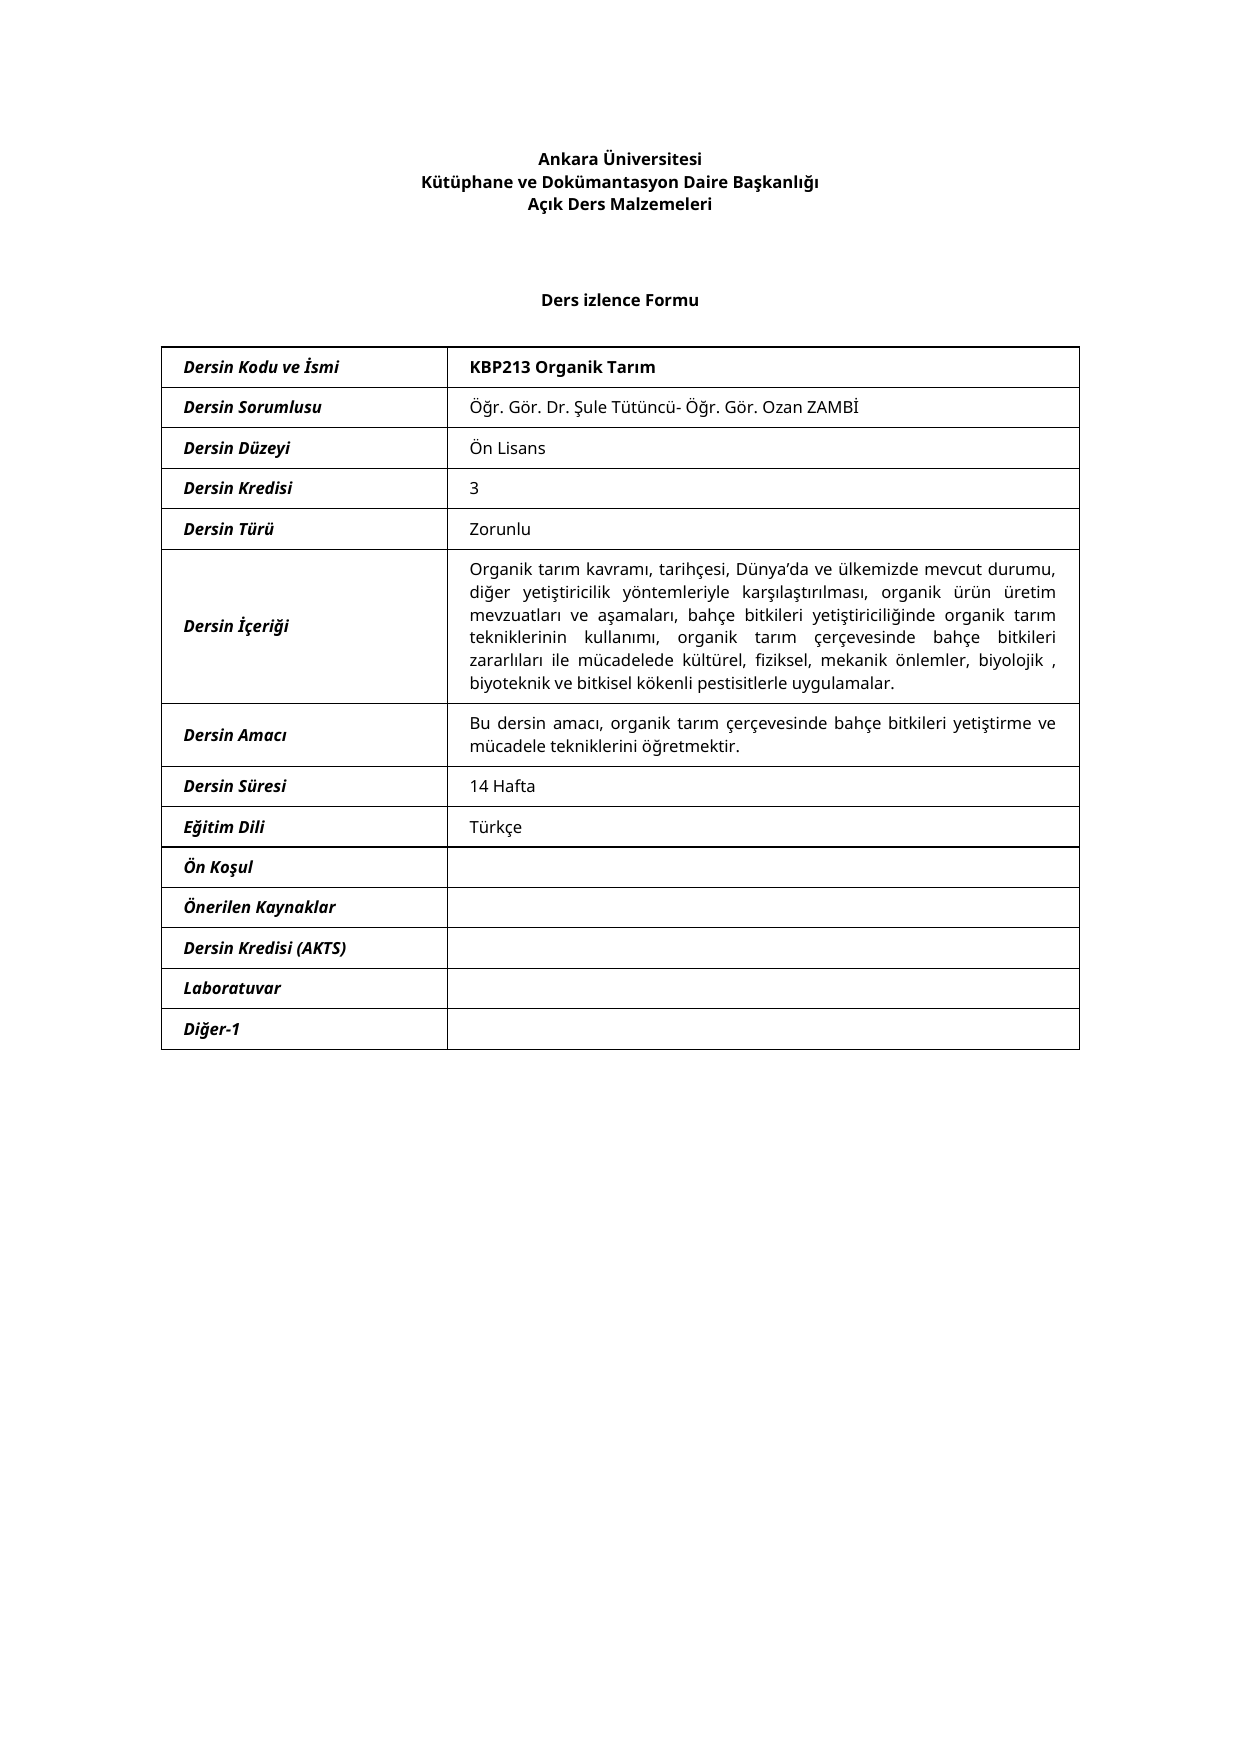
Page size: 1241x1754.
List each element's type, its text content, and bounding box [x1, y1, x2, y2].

table_cell Diğer-1 [162, 1009, 447, 1048]
table_header KBP213 Organik Tarım [448, 348, 1079, 387]
table_cell Dersin İçeriği [162, 550, 447, 702]
table_cell [448, 848, 1079, 887]
table_cell [448, 928, 1079, 968]
table_cell Zorunlu [448, 509, 1079, 548]
table_cell Dersin Türü [162, 509, 447, 548]
text Ankara Üniversitesi Kütüphane ve Dokümantasyon Daire Başkanlığı [148, 148, 1093, 193]
table_cell Dersin Kredisi (AKTS) [162, 928, 447, 968]
table_cell Laboratuvar [162, 969, 447, 1008]
table_cell 14 Hafta [448, 767, 1079, 806]
table_cell [448, 888, 1079, 927]
table_cell Dersin Sorumlusu [162, 388, 447, 427]
table_cell Ön Lisans [448, 428, 1079, 468]
table_cell 3 [448, 469, 1079, 508]
table_cell Önerilen Kaynaklar [162, 888, 447, 927]
table_cell [448, 969, 1079, 1008]
table_cell Öğr. Gör. Dr. Şule Tütüncü- Öğr. Gör. Ozan ZAMBİ [448, 388, 1079, 427]
text Ders izlence Formu [148, 288, 1093, 311]
table_cell Türkçe [448, 807, 1079, 846]
table_cell Dersin Süresi [162, 767, 447, 806]
table_cell Eğitim Dili [162, 807, 447, 846]
table_header Dersin Kodu ve İsmi [162, 348, 447, 387]
text Açık Ders Malzemeleri [148, 193, 1093, 216]
table_cell [448, 1009, 1079, 1048]
table_cell Dersin Amacı [162, 704, 447, 766]
table_cell Bu dersin amacı, organik tarım çerçevesinde bahçe bitkileri yetiştirme ve mücadele tekniklerini öğretmektir. [448, 704, 1079, 766]
table_cell Dersin Kredisi [162, 469, 447, 508]
table_cell Organik tarım kavramı, tarihçesi, Dünya’da ve ülkemizde mevcut durumu, diğer yetiştiricilik yöntemleriyle karşılaştırılması, organik ürün üretim mevzuatları ve aşamaları, bahçe bitkileri yetiştiriciliğinde organik tarım tekniklerinin kullanımı, organik tarım çerçevesinde bahçe bitkileri zararlıları ile mücadelede kültürel, fiziksel, mekanik önlemler, biyolojik , biyoteknik ve bitkisel kökenli pestisitlerle uygulamalar. [448, 550, 1079, 702]
table_cell Dersin Düzeyi [162, 428, 447, 468]
table_cell Ön Koşul [162, 848, 447, 887]
